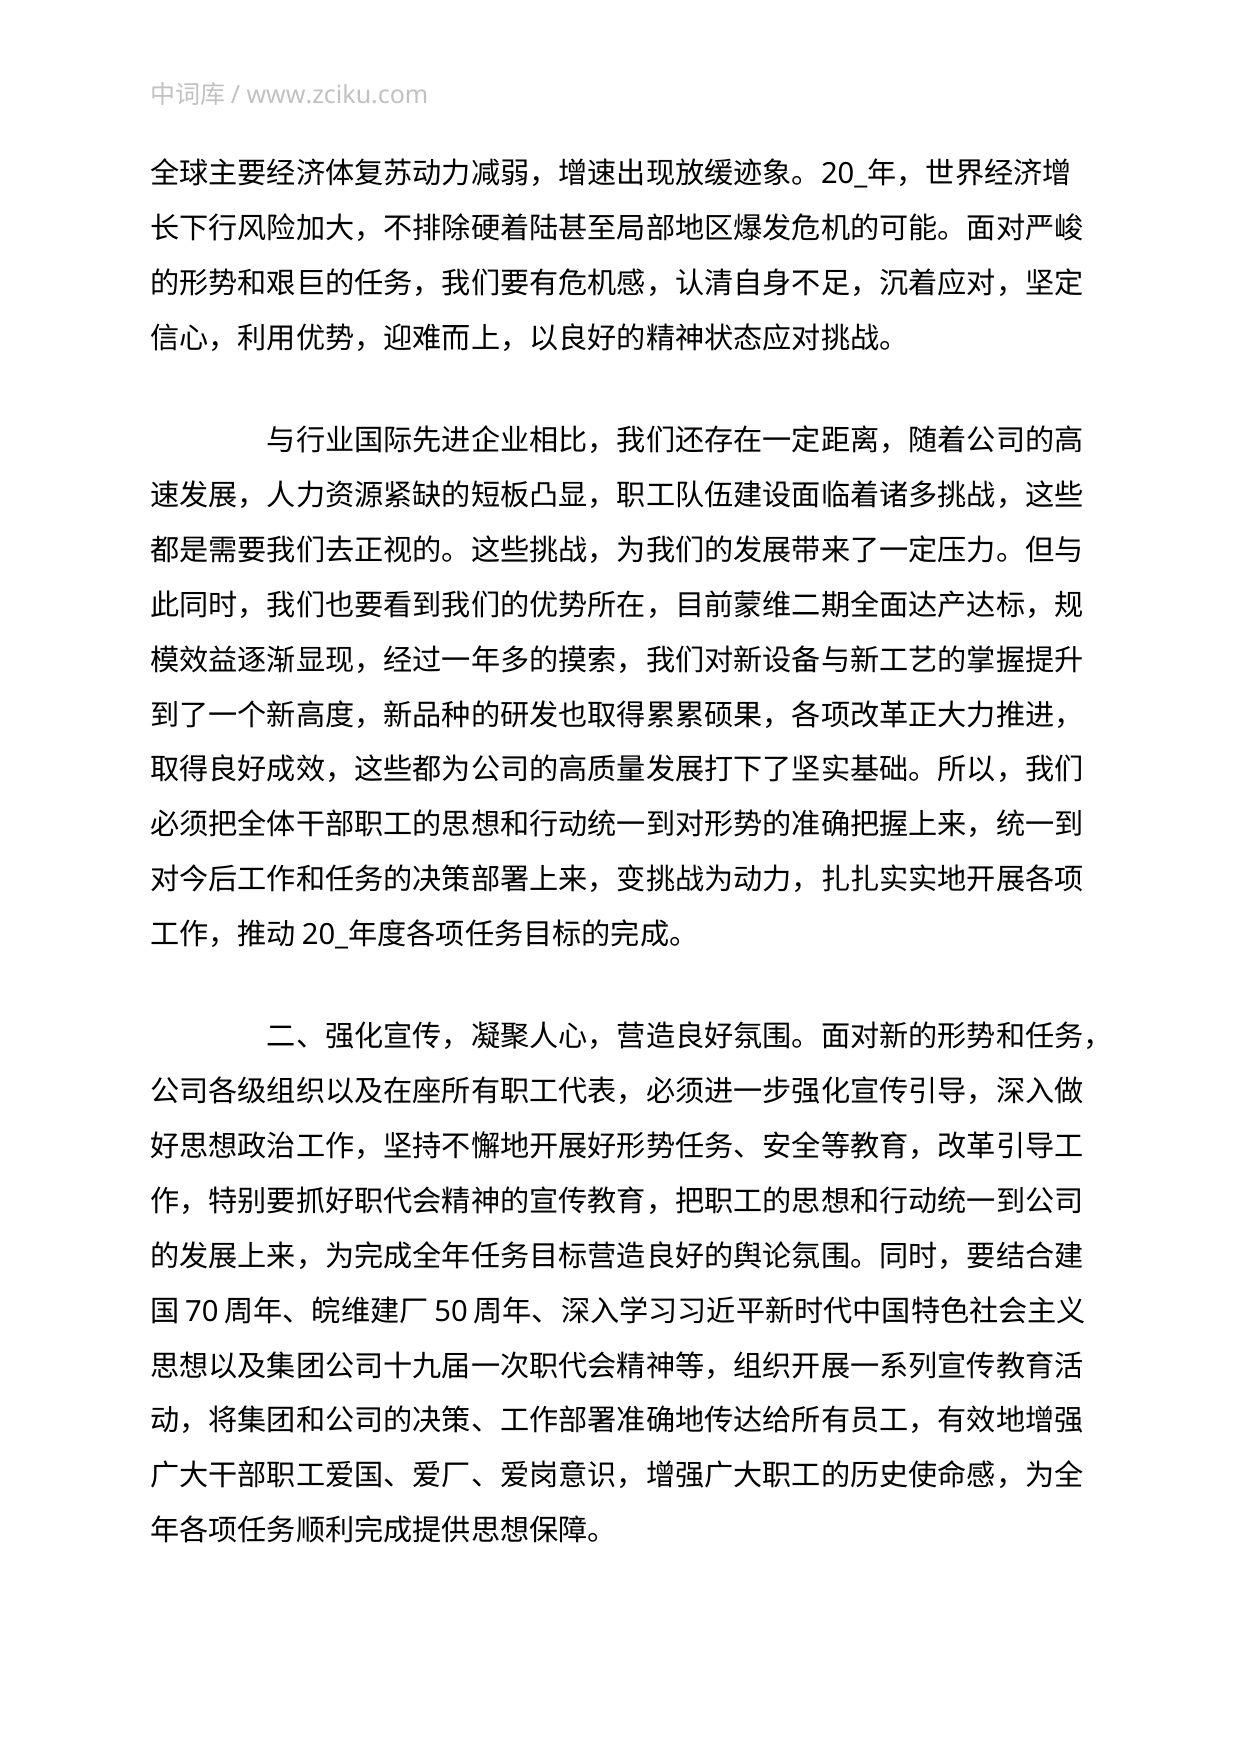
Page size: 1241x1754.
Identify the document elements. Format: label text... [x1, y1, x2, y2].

text 与行业国际先进企业相比，我们还存在一定距离，随着公司的高速发展，人力资源紧缺的短板凸显，职工队伍建设面临着诸多挑战，这些都是需要我们去正视的。这些挑战，为我们的发展带来了一定压力。但与此同时，我们也要看到我们的优势所在，目前蒙维二期全面达产达标，规模效益逐渐显现，经过一年多的摸索，我们对新设备与新工艺的掌握提升到了一个新高度，新品种的研发也取得累累硕果，各项改革正大力推进，取得良好成效，这些都为公司的高质量发展打下了坚实基础。所以，我们必须把全体干部职工的思想和行动统一到对形势的准确把握上来，统一到对今后工作和任务的决策部署上来，变挑战为动力，扎扎实实地开展各项工作，推动20_年度各项任务目标的完成。 [150, 417, 1090, 953]
text 二、强化宣传，凝聚人心，营造良好氛围。面对新的形势和任务，公司各级组织以及在座所有职工代表，必须进一步强化宣传引导，深入做好思想政治工作，坚持不懈地开展好形势任务、安全等教育，改革引导工作，特别要抓好职代会精神的宣传教育，把职工的思想和行动统一到公司的发展上来，为完成全年任务目标营造良好的舆论氛围。同时，要结合建国70周年、皖维建厂50周年、深入学习习近平新时代中国特色社会主义思想以及集团公司十九届一次职代会精神等，组织开展一系列宣传教育活动，将集团和公司的决策、工作部署准确地传达给所有员工，有效地增强广大干部职工爱国、爱厂、爱岗意识，增强广大职工的历史使命感，为全年各项任务顺利完成提供思想保障。 [150, 1013, 1090, 1549]
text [150, 150, 1090, 357]
